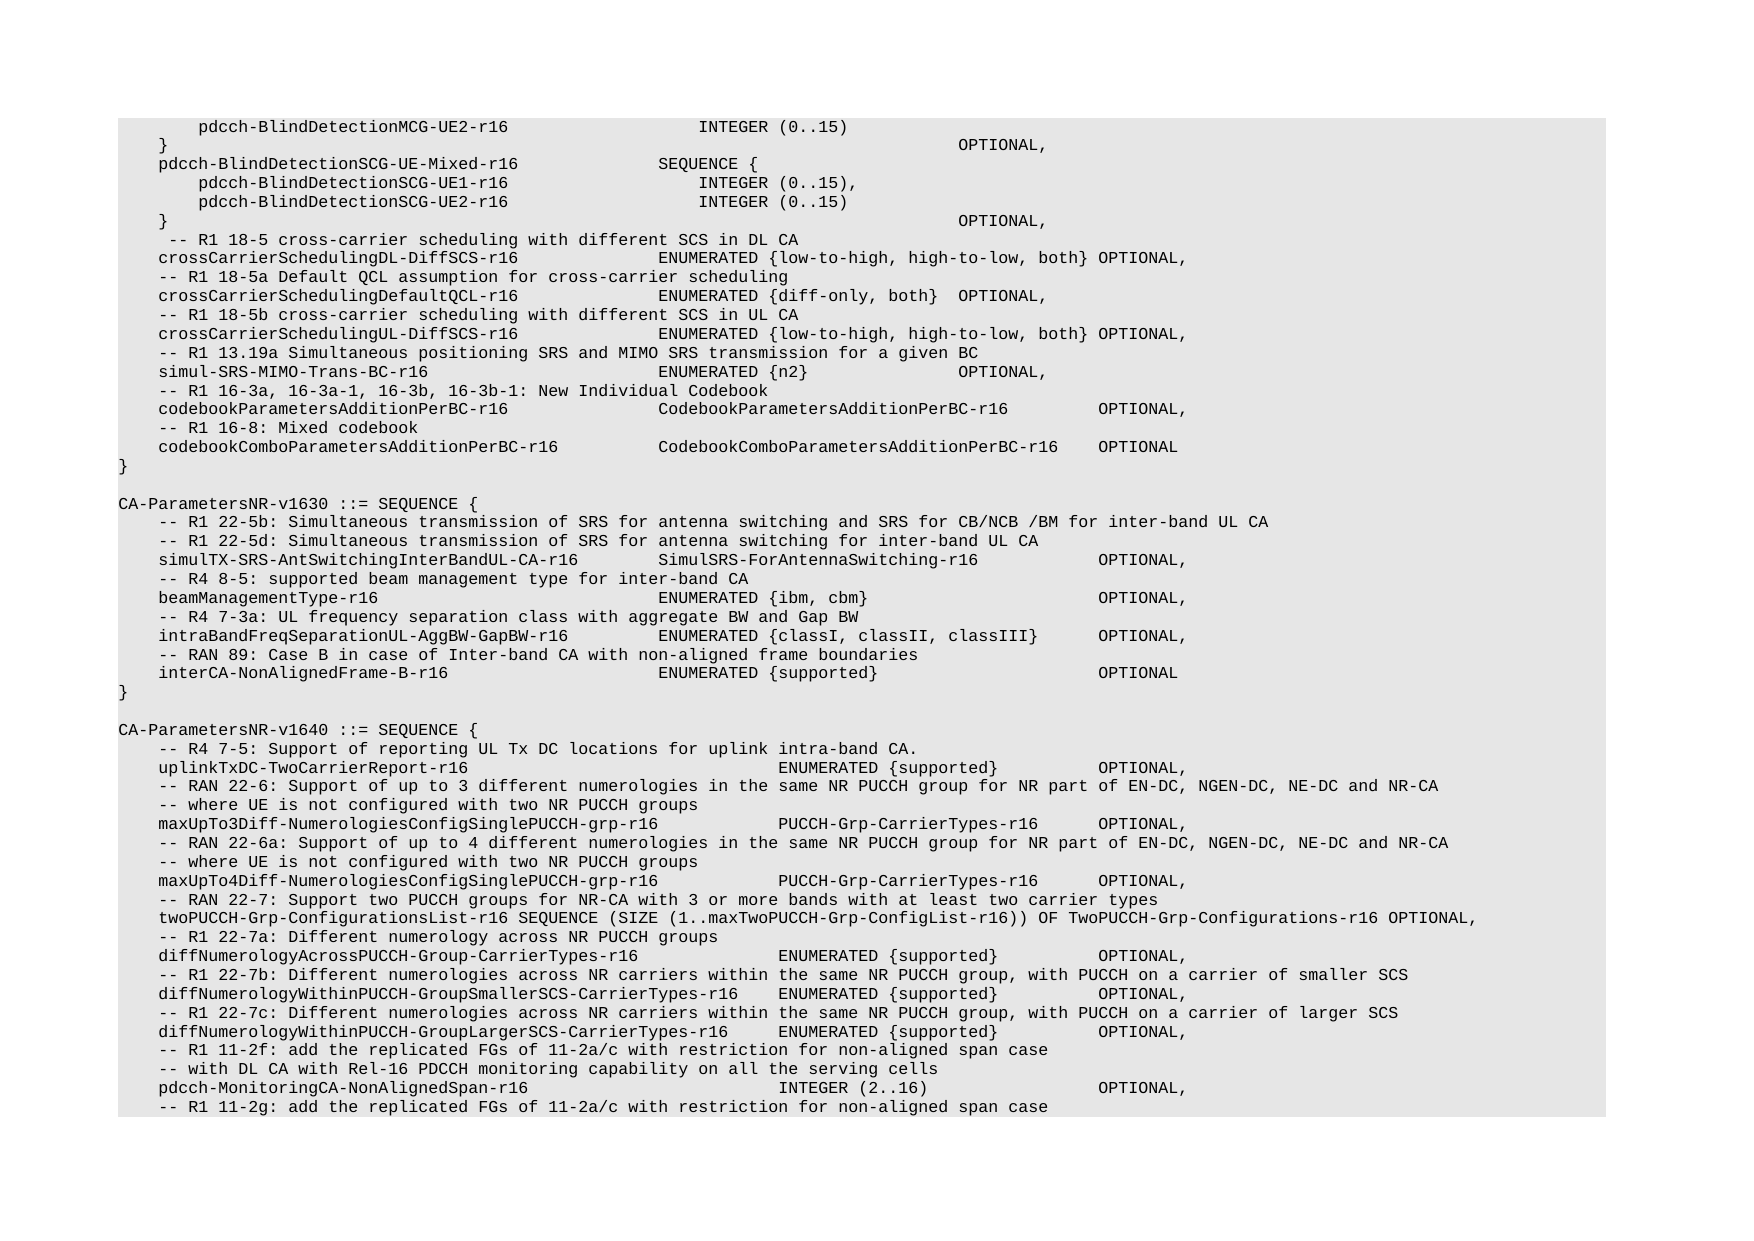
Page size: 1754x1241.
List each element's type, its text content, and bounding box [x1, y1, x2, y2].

text -- R1 13.19a Simultaneous positioning SRS and MIMO SRS transmission for a given BC [118, 344, 1606, 363]
text interCA-NonAlignedFrame-B-r16 ENUMERATED {supported} OPTIONAL [118, 665, 1606, 684]
text } OPTIONAL, [118, 137, 1606, 156]
text -- RAN 89: Case B in case of Inter-band CA with non-aligned frame boundaries [118, 646, 1606, 665]
text -- R4 7-5: Support of reporting UL Tx DC locations for uplink intra-band CA. [118, 740, 1606, 759]
text pdcch-BlindDetectionSCG-UE1-r16 INTEGER (0..15), [118, 175, 1606, 193]
text crossCarrierSchedulingDL-DiffSCS-r16 ENUMERATED {low-to-high, high-to-low, both} OPTIONAL, [118, 250, 1606, 269]
text crossCarrierSchedulingDefaultQCL-r16 ENUMERATED {diff-only, both} OPTIONAL, [118, 288, 1606, 307]
text diffNumerologyAcrossPUCCH-Group-CarrierTypes-r16 ENUMERATED {supported} OPTIONAL, [118, 948, 1606, 967]
text uplinkTxDC-TwoCarrierReport-r16 ENUMERATED {supported} OPTIONAL, [118, 759, 1606, 778]
text -- R1 22-7b: Different numerologies across NR carriers within the same NR PUCCH group, with PUCCH on a carrier of smaller SCS [118, 967, 1606, 985]
text pdcch-BlindDetectionSCG-UE-Mixed-r16 SEQUENCE { [118, 156, 1606, 175]
text } [118, 457, 1606, 476]
text -- RAN 22-6: Support of up to 3 different numerologies in the same NR PUCCH group for NR part of EN-DC, NGEN-DC, NE-DC and NR-CA [118, 778, 1606, 797]
text intraBandFreqSeparationUL-AggBW-GapBW-r16 ENUMERATED {classI, classII, classIII} OPTIONAL, [118, 627, 1606, 646]
text -- RAN 22-7: Support two PUCCH groups for NR-CA with 3 or more bands with at least two carrier types [118, 891, 1606, 910]
text CA-ParametersNR-v1640 ::= SEQUENCE { [118, 721, 1606, 740]
text -- R4 7-3a: UL frequency separation class with aggregate BW and Gap BW [118, 608, 1606, 627]
text -- R1 22-5d: Simultaneous transmission of SRS for antenna switching for inter-band UL CA [118, 533, 1606, 552]
text -- where UE is not configured with two NR PUCCH groups [118, 797, 1606, 816]
text maxUpTo4Diff-NumerologiesConfigSinglePUCCH-grp-r16 PUCCH-Grp-CarrierTypes-r16 OPTIONAL, [118, 872, 1606, 891]
text -- R4 8-5: supported beam management type for inter-band CA [118, 571, 1606, 589]
text -- R1 16-3a, 16-3a-1, 16-3b, 16-3b-1: New Individual Codebook [118, 382, 1606, 401]
text -- R1 11-2f: add the replicated FGs of 11-2a/c with restriction for non-aligned span case [118, 1042, 1606, 1061]
text beamManagementType-r16 ENUMERATED {ibm, cbm} OPTIONAL, [118, 589, 1606, 608]
text -- R1 18-5 cross-carrier scheduling with different SCS in DL CA [118, 231, 1606, 250]
text -- R1 22-7a: Different numerology across NR PUCCH groups [118, 929, 1606, 948]
text -- with DL CA with Rel-16 PDCCH monitoring capability on all the serving cells [118, 1061, 1606, 1080]
text pdcch-BlindDetectionSCG-UE2-r16 INTEGER (0..15) [118, 193, 1606, 212]
text -- R1 18-5b cross-carrier scheduling with different SCS in UL CA [118, 307, 1606, 326]
text } OPTIONAL, [118, 212, 1606, 231]
text -- R1 22-5b: Simultaneous transmission of SRS for antenna switching and SRS for CB/NCB /BM for inter-band UL CA [118, 514, 1606, 533]
text codebookComboParametersAdditionPerBC-r16 CodebookComboParametersAdditionPerBC-r16 OPTIONAL [118, 439, 1606, 457]
text -- where UE is not configured with two NR PUCCH groups [118, 853, 1606, 872]
text maxUpTo3Diff-NumerologiesConfigSinglePUCCH-grp-r16 PUCCH-Grp-CarrierTypes-r16 OPTIONAL, [118, 816, 1606, 834]
text diffNumerologyWithinPUCCH-GroupLargerSCS-CarrierTypes-r16 ENUMERATED {supported} OPTIONAL, [118, 1023, 1606, 1042]
text codebookParametersAdditionPerBC-r16 CodebookParametersAdditionPerBC-r16 OPTIONAL, [118, 401, 1606, 420]
text simul-SRS-MIMO-Trans-BC-r16 ENUMERATED {n2} OPTIONAL, [118, 363, 1606, 382]
text } [118, 684, 1606, 703]
text -- R1 11-2g: add the replicated FGs of 11-2a/c with restriction for non-aligned span case [118, 1098, 1606, 1117]
text pdcch-BlindDetectionMCG-UE2-r16 INTEGER (0..15) [118, 118, 1606, 137]
text CA-ParametersNR-v1630 ::= SEQUENCE { [118, 495, 1606, 514]
text crossCarrierSchedulingUL-DiffSCS-r16 ENUMERATED {low-to-high, high-to-low, both} OPTIONAL, [118, 326, 1606, 344]
text -- R1 22-7c: Different numerologies across NR carriers within the same NR PUCCH group, with PUCCH on a carrier of larger SCS [118, 1004, 1606, 1023]
text pdcch-MonitoringCA-NonAlignedSpan-r16 INTEGER (2..16) OPTIONAL, [118, 1080, 1606, 1098]
text -- RAN 22-6a: Support of up to 4 different numerologies in the same NR PUCCH group for NR part of EN-DC, NGEN-DC, NE-DC and NR-CA [118, 834, 1606, 853]
text -- R1 18-5a Default QCL assumption for cross-carrier scheduling [118, 269, 1606, 288]
text diffNumerologyWithinPUCCH-GroupSmallerSCS-CarrierTypes-r16 ENUMERATED {supported} OPTIONAL, [118, 985, 1606, 1004]
text simulTX-SRS-AntSwitchingInterBandUL-CA-r16 SimulSRS-ForAntennaSwitching-r16 OPTIONAL, [118, 552, 1606, 571]
text -- R1 16-8: Mixed codebook [118, 420, 1606, 439]
text twoPUCCH-Grp-ConfigurationsList-r16 SEQUENCE (SIZE (1..maxTwoPUCCH-Grp-ConfigList-r16)) OF TwoPUCCH-Grp-Configurations-r16 OPTIONAL, [118, 910, 1606, 929]
